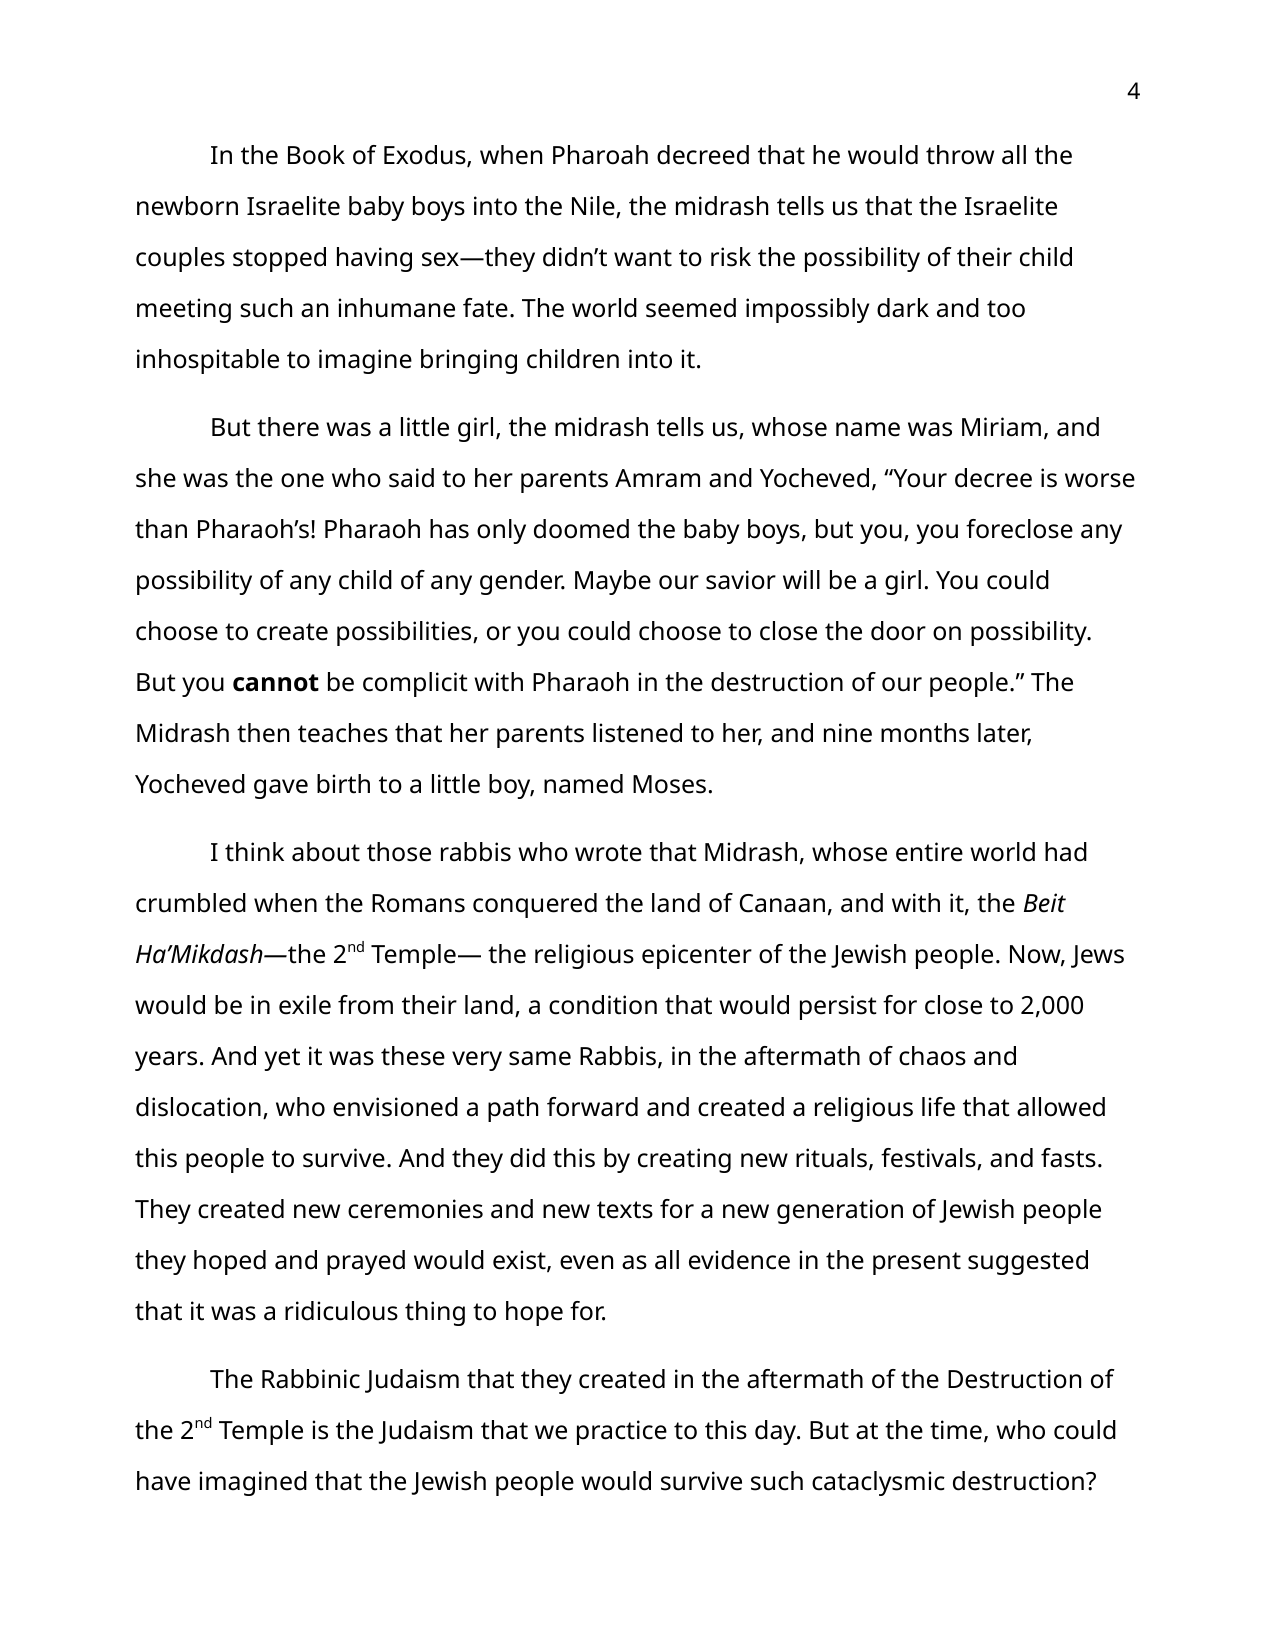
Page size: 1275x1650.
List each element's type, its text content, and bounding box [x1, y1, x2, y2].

text I think about those rabbis who wrote that Midrash, whose entire world had crumbled when the Romans conquered the land of Canaan, and with it, the Beit Ha’Mikdash—the 2nd Temple— the religious epicenter of the Jewish people. Now, Jews would be in exile from their land, a condition that would persist for close to 2,000 years. And yet it was these very same Rabbis, in the aftermath of chaos and dislocation, who envisioned a path forward and created a religious life that allowed this people to survive. And they did this by creating new rituals, festivals, and fasts. They created new ceremonies and new texts for a new generation of Jewish people they hoped and prayed would exist, even as all evidence in the present suggested that it was a ridiculous thing to hope for. [135, 834, 1140, 1328]
text In the Book of Exodus, when Pharoah decreed that he would throw all the newborn Israelite baby boys into the Nile, the midrash tells us that the Israelite couples stopped having sex—they didn’t want to risk the possibility of their child meeting such an inhumane fate. The world seemed impossibly dark and too inhospitable to imagine bringing children into it. [135, 137, 1140, 376]
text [135, 1361, 1140, 1498]
text But there was a little girl, the midrash tells us, whose name was Miriam, and she was the one who said to her parents Amram and Yocheved, “Your decree is worse than Pharaoh’s! Pharaoh has only doomed the baby boys, but you, you foreclose any possibility of any child of any gender. Maybe our savior will be a girl. You could choose to create possibilities, or you could choose to close the door on possibility. But you cannot be complicit with Pharaoh in the destruction of our people.” The Midrash then teaches that her parents listened to her, and nine months later, Yocheved gave birth to a little boy, named Moses. [135, 409, 1140, 801]
